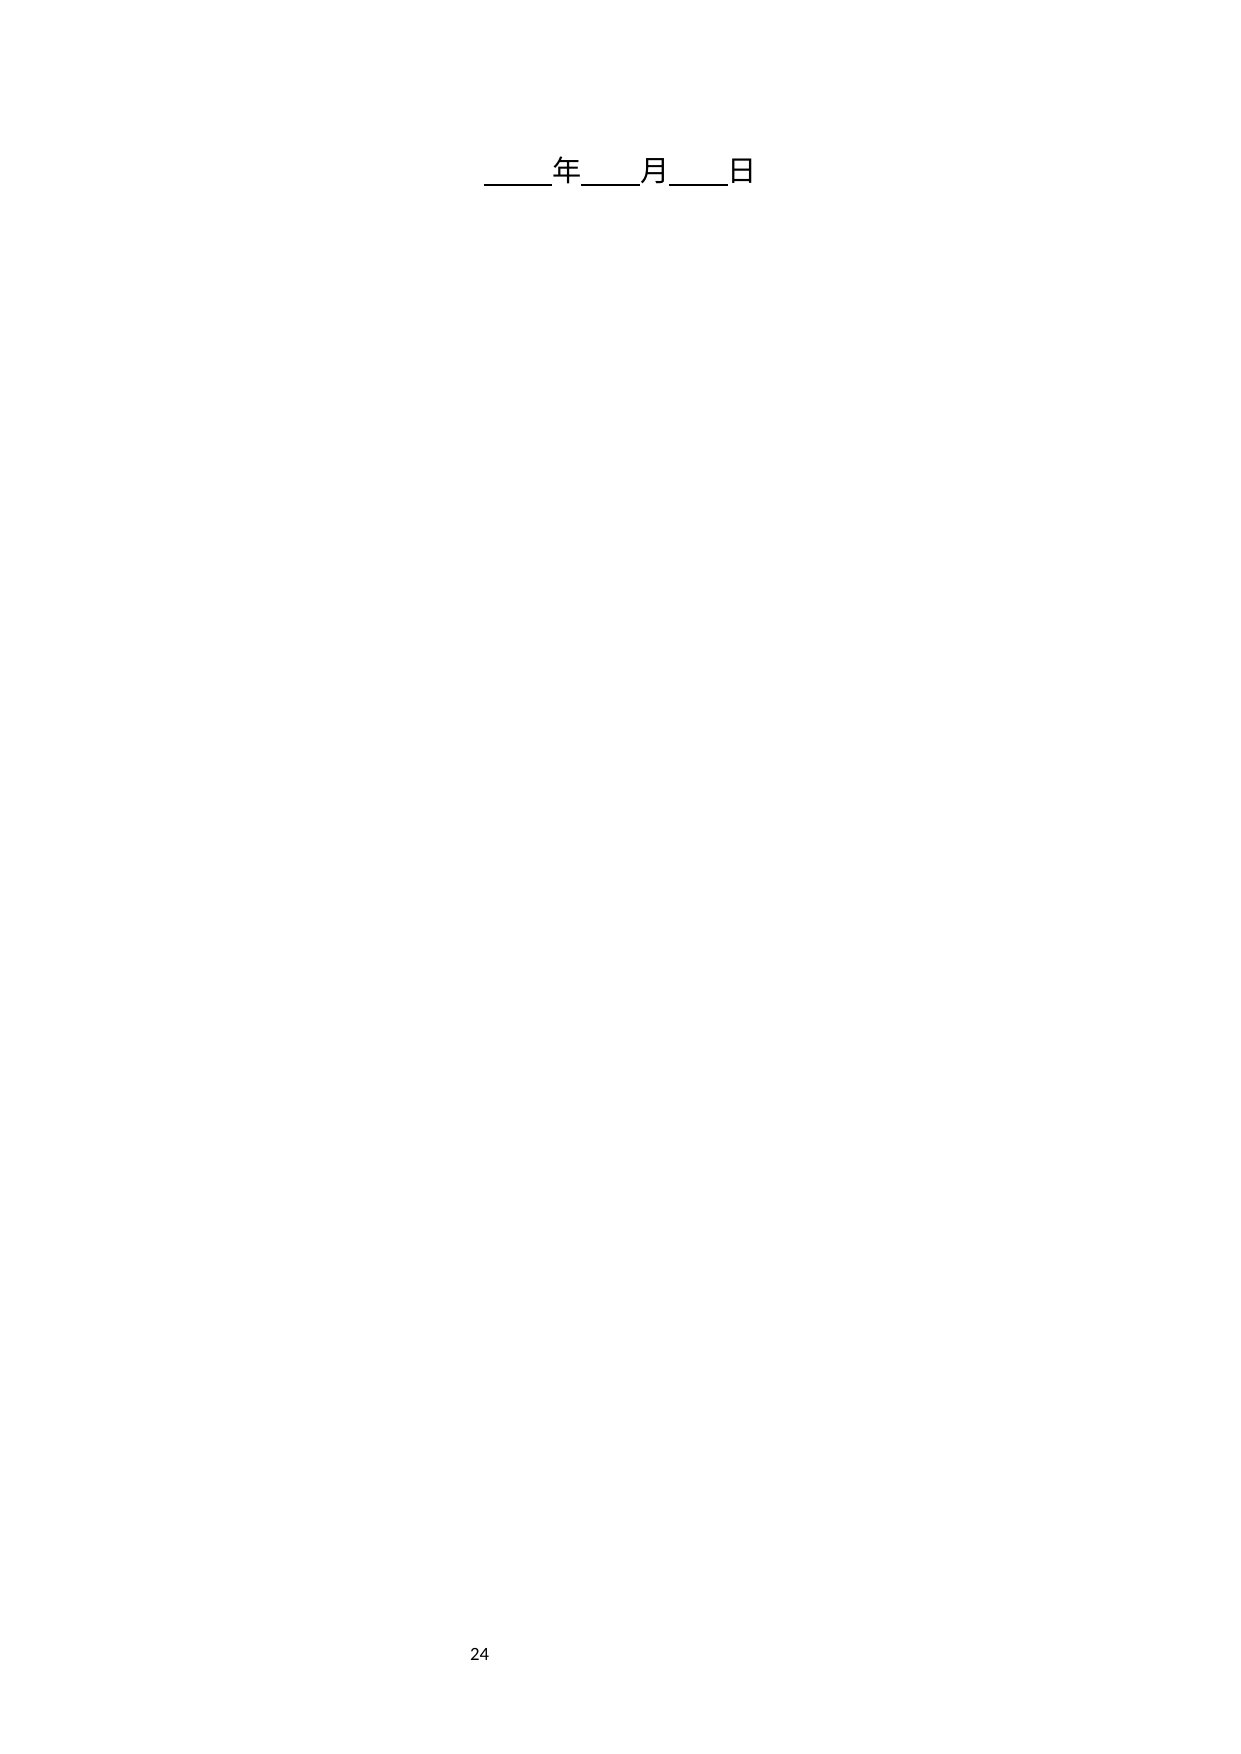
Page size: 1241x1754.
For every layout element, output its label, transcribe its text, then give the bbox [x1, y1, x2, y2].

text 年 月 日 [148, 148, 1093, 190]
